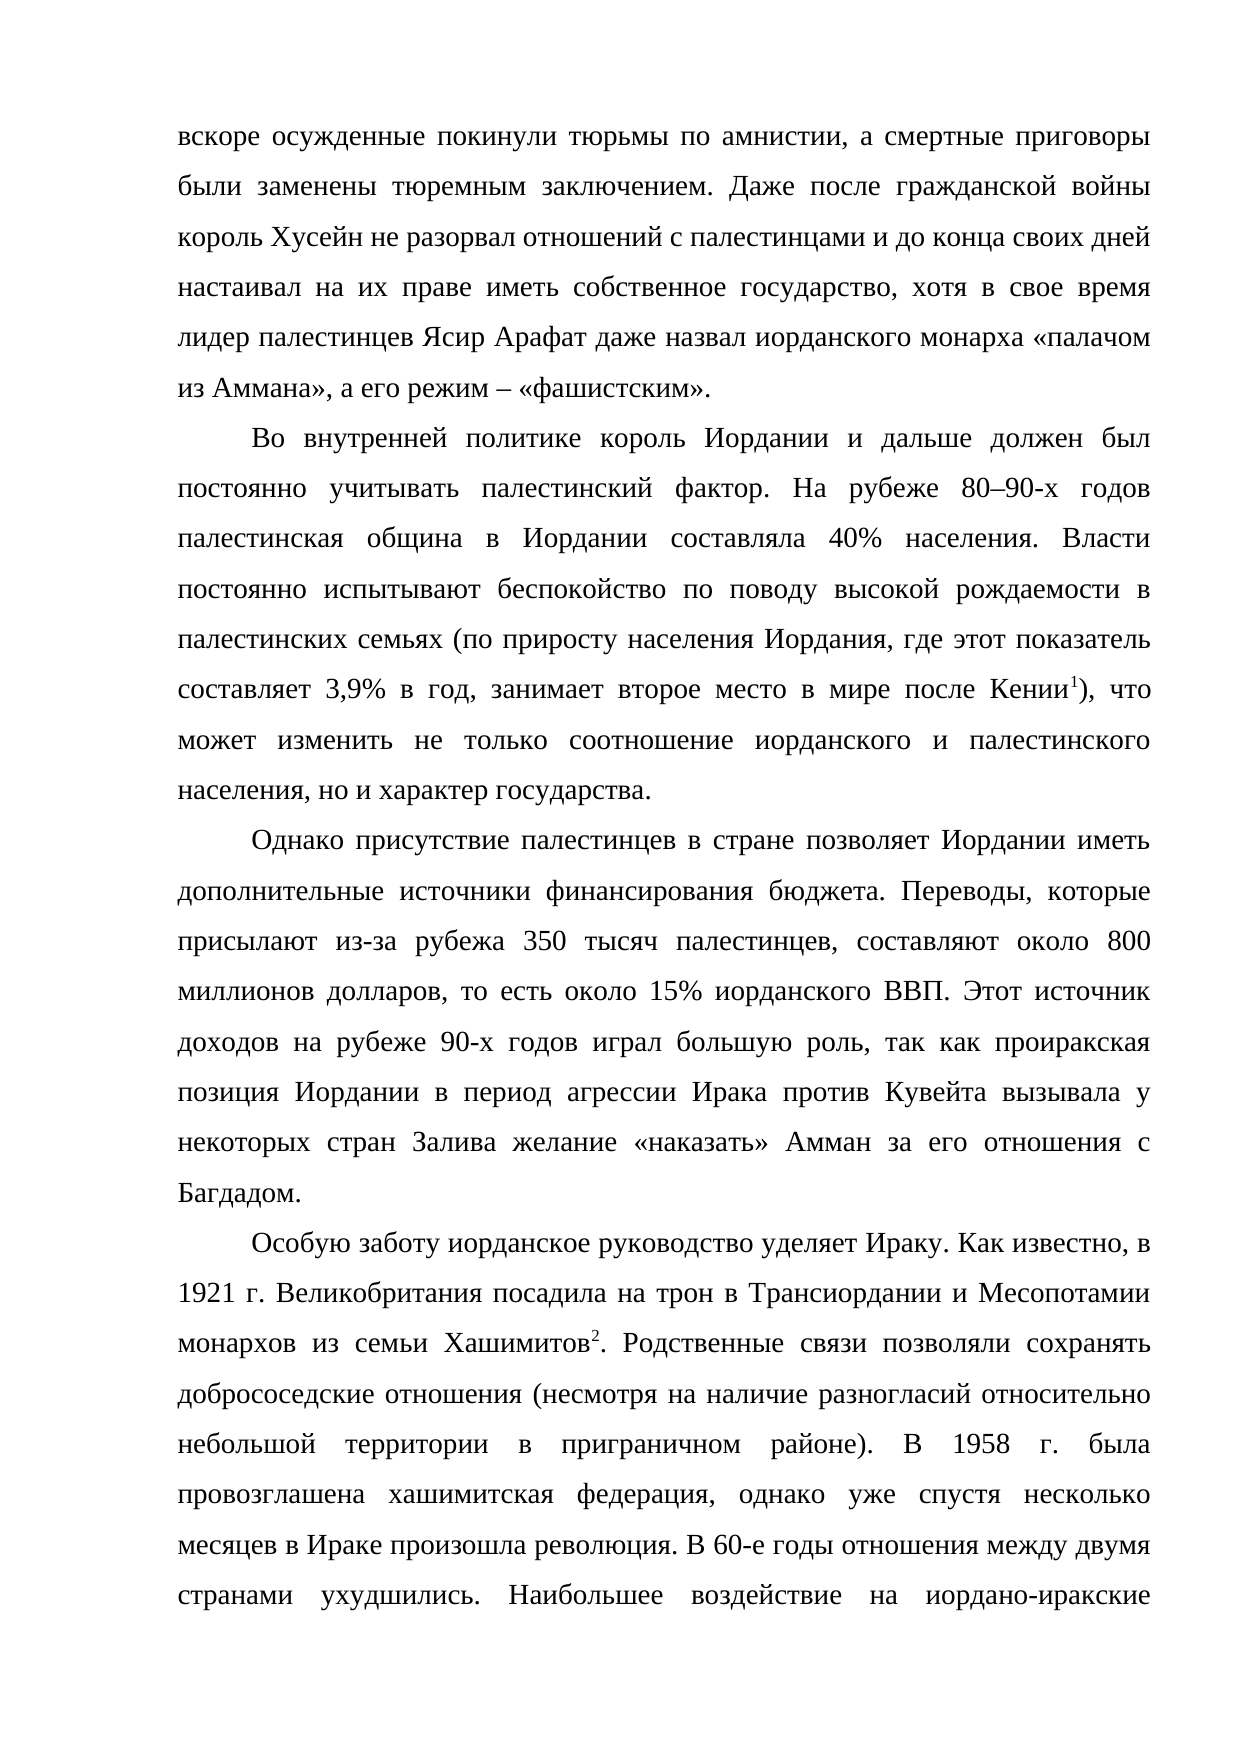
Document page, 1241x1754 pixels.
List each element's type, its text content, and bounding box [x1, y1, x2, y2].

text Однако присутствие палестинцев в стране позволяет Иордании иметь дополнительные источники финансирования бюджета. Переводы, которые присылают из-за рубежа 350 тысяч палестинцев, составляют около 800 миллионов долларов, то есть около 15% иорданского ВВП. Этот источник доходов на рубеже 90-х годов играл большую роль, так как проиракская позиция Иордании в период агрессии Ирака против Кувейта вызывала у некоторых стран Залива желание «наказать» Амман за его отношения с Багдадом. [177, 822, 1152, 1208]
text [177, 1225, 1152, 1611]
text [177, 118, 1152, 403]
text Во внутренней политике король Иордании и дальше должен был постоянно учитывать палестинский фактор. На рубеже 80–90-х годов палестинская община в Иордании составляла 40% населения. Власти постоянно испытывают беспокойство по поводу высокой рождаемости в палестинских семьях (по приросту населения Иордания, где этот показатель составляет 3,9% в год, занимает второе место в мире после Кении1), что может изменить не только соотношение иорданского и палестинского населения, но и характер государства. [177, 420, 1152, 806]
